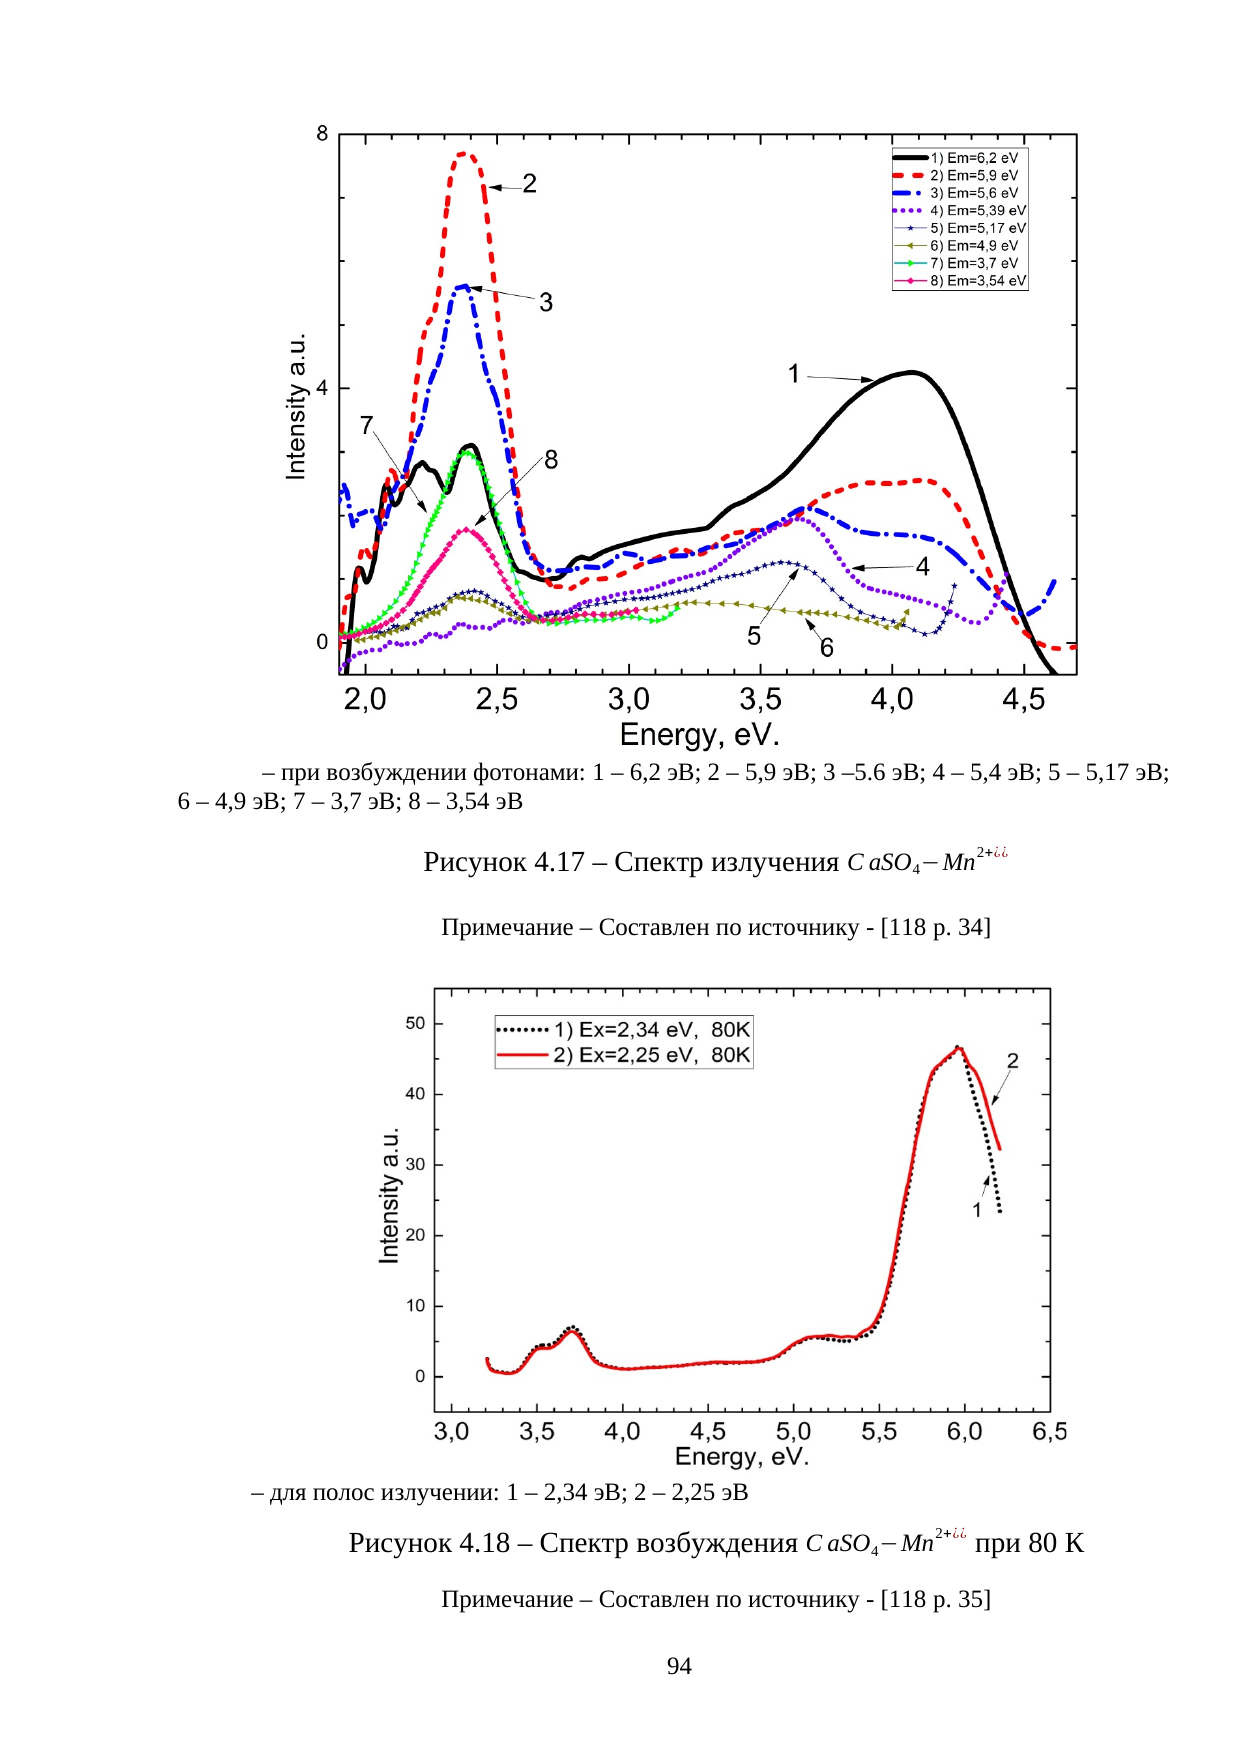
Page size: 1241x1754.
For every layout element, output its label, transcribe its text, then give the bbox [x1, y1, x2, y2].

picture [365, 974, 1067, 1477]
text – при возбуждении фотонами: 1 – 6,2 эВ; 2 – 5,9 эВ; 3 –5.6 эВ; 4 – 5,4 эВ; 5 – 5,17 эВ; [177, 757, 1181, 786]
picture [261, 118, 1097, 758]
text 6 – 4,9 эВ; 7 – 3,7 эВ; 8 – 3,54 эВ [177, 786, 1181, 815]
text Примечание – Составлен по источнику - [118 p. 35] [177, 1584, 1181, 1612]
text Рисунок 4.18 – Спектр возбуждения при 80 К [177, 1525, 1181, 1560]
text Примечание – Составлен по источнику - [118 p. 34] [177, 912, 1181, 941]
text – для полос излучении: 1 – 2,34 эВ; 2 – 2,25 эВ [177, 1477, 1181, 1506]
text Рисунок 4.17 – Спектр излучения [177, 843, 1181, 878]
